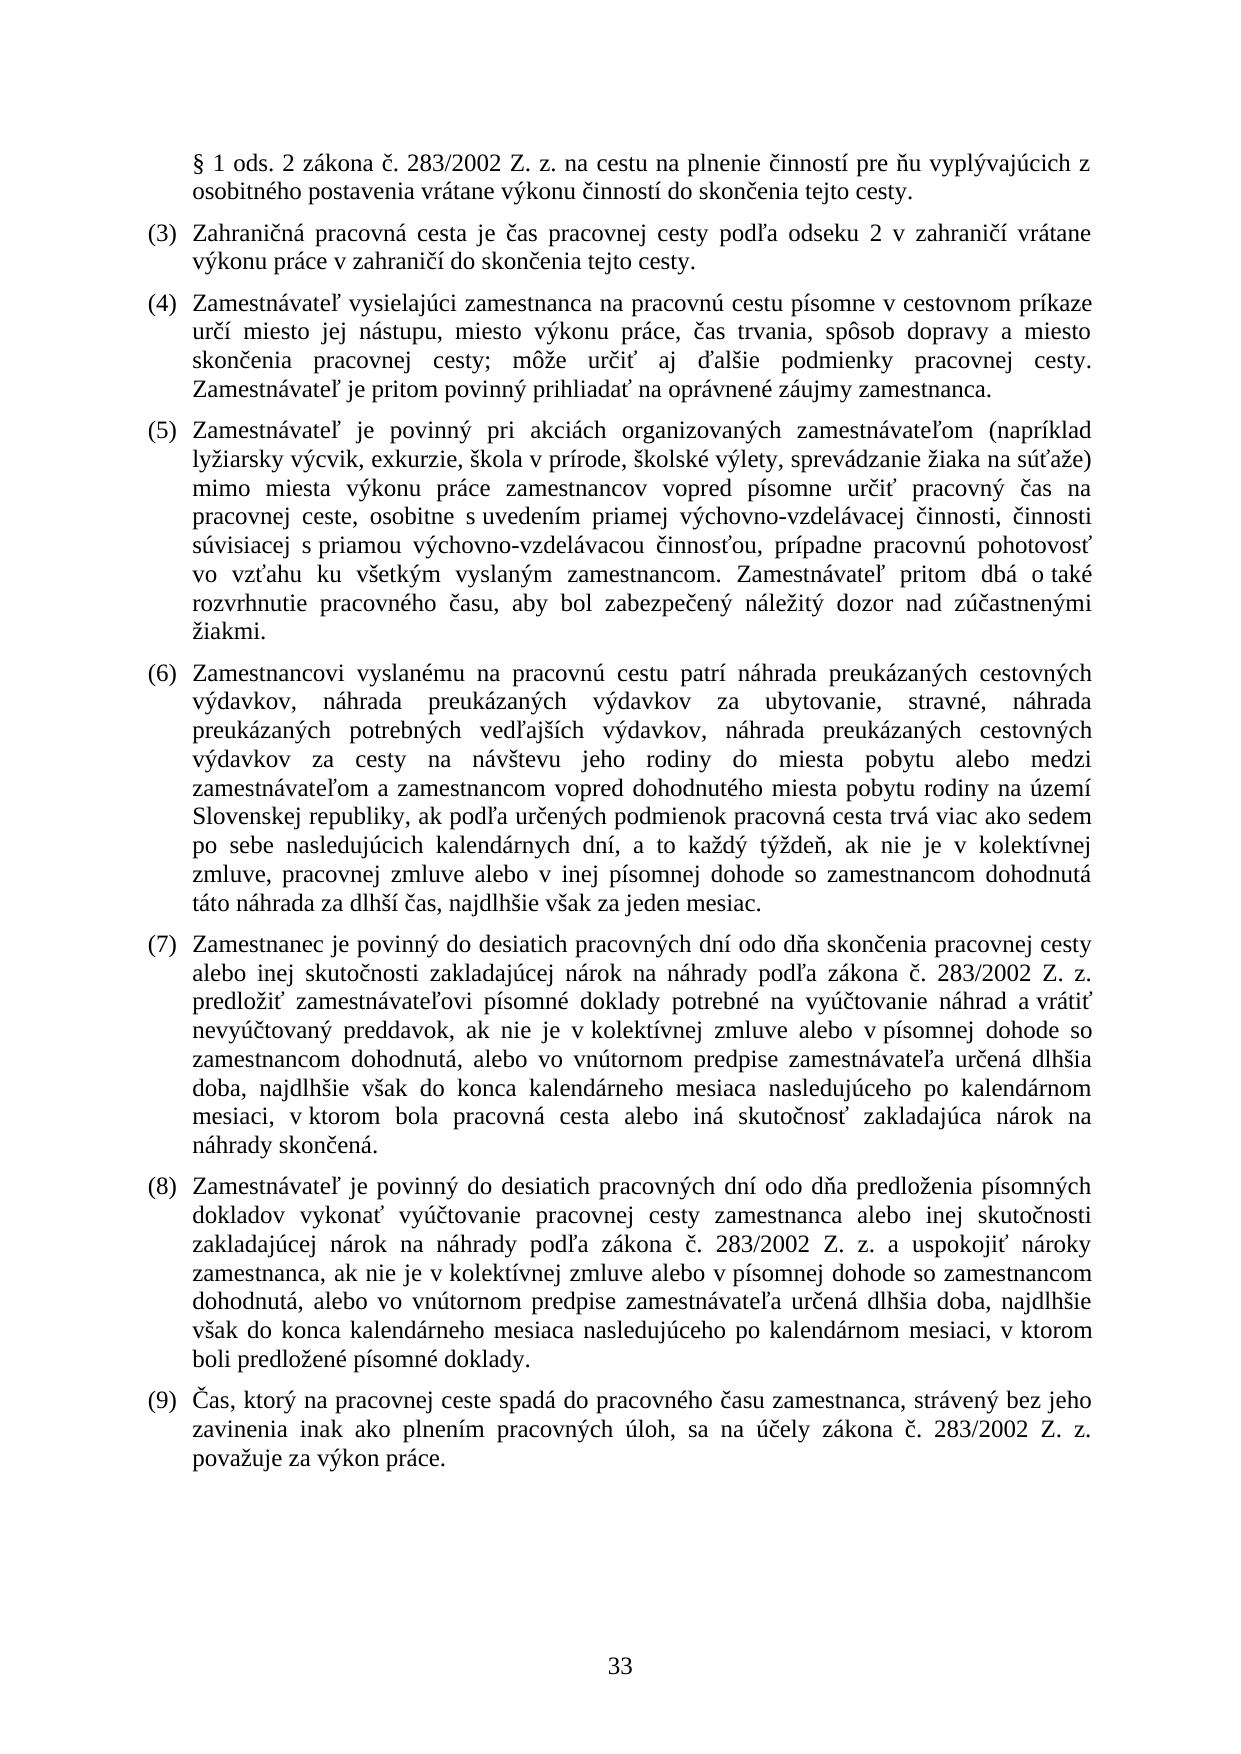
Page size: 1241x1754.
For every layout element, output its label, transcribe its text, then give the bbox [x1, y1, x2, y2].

list Zamestnávateľ je povinný pri akciách organizovaných zamestnávateľom (napríklad lyžiarsky výcvik, exkurzie, škola v prírode, školské výlety, sprevádzanie žiaka na súťaže) mimo miesta výkonu práce zamestnancov vopred písomne určiť pracovný čas na pracovnej ceste, osobitne s uvedením priamej výchovno-vzdelávacej činnosti, činnosti súvisiacej s priamou výchovno-vzdelávacou činnosťou, prípadne pracovnú pohotovosť vo vzťahu ku všetkým vyslaným zamestnancom. Zamestnávateľ pritom dbá o také rozvrhnutie pracovného času, aby bol zabezpečený náležitý dozor nad zúčastnenými žiakmi. [148, 415, 1092, 645]
list Zahraničná pracovná cesta je čas pracovnej cesty podľa odseku 2 v zahraničí vrátane výkonu práce v zahraničí do skončenia tejto cesty. [148, 218, 1092, 275]
list Čas, ktorý na pracovnej ceste spadá do pracovného času zamestnanca, strávený bez jeho zavinenia inak ako plnením pracovných úloh, sa na účely zákona č. 283/2002 Z. z. považuje za výkon práce. [148, 1385, 1092, 1471]
list Zamestnancovi vyslanému na pracovnú cestu patrí náhrada preukázaných cestovných výdavkov, náhrada preukázaných výdavkov za ubytovanie, stravné, náhrada preukázaných potrebných vedľajších výdavkov, náhrada preukázaných cestovných výdavkov za cesty na návštevu jeho rodiny do miesta pobytu alebo medzi zamestnávateľom a zamestnancom vopred dohodnutého miesta pobytu rodiny na území Slovenskej republiky, ak podľa určených podmienok pracovná cesta trvá viac ako sedem po sebe nasledujúcich kalendárnych dní, a to každý týždeň, ak nie je v kolektívnej zmluve, pracovnej zmluve alebo v inej písomnej dohode so zamestnancom dohodnutá táto náhrada za dlhší čas, najdlhšie však za jeden mesiac. [148, 658, 1092, 916]
list Zamestnávateľ vysielajúci zamestnanca na pracovnú cestu písomne v cestovnom príkaze určí miesto jej nástupu, miesto výkonu práce, čas trvania, spôsob dopravy a miesto skončenia pracovnej cesty; môže určiť aj ďalšie podmienky pracovnej cesty. Zamestnávateľ je pritom povinný prihliadať na oprávnené záujmy zamestnanca. [148, 288, 1092, 403]
list Zamestnávateľ je povinný do desiatich pracovných dní odo dňa predloženia písomných dokladov vykonať vyúčtovanie pracovnej cesty zamestnanca alebo inej skutočnosti zakladajúcej nárok na náhrady podľa zákona č. 283/2002 Z. z. a uspokojiť nároky zamestnanca, ak nie je v kolektívnej zmluve alebo v písomnej dohode so zamestnancom dohodnutá, alebo vo vnútornom predpise zamestnávateľa určená dlhšia doba, najdlhšie však do konca kalendárneho mesiaca nasledujúceho po kalendárnom mesiaci, v ktorom boli predložené písomné doklady. [148, 1171, 1092, 1373]
list Zamestnanec je povinný do desiatich pracovných dní odo dňa skončenia pracovnej cesty alebo inej skutočnosti zakladajúcej nárok na náhrady podľa zákona č. 283/2002 Z. z. predložiť zamestnávateľovi písomné doklady potrebné na vyúčtovanie náhrad a vrátiť nevyúčtovaný preddavok, ak nie je v kolektívnej zmluve alebo v písomnej dohode so zamestnancom dohodnutá, alebo vo vnútornom predpise zamestnávateľa určená dlhšia doba, najdlhšie však do konca kalendárneho mesiaca nasledujúceho po kalendárnom mesiaci, v ktorom bola pracovná cesta alebo iná skutočnosť zakladajúca nárok na náhrady skončená. [148, 929, 1092, 1159]
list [148, 148, 1092, 205]
